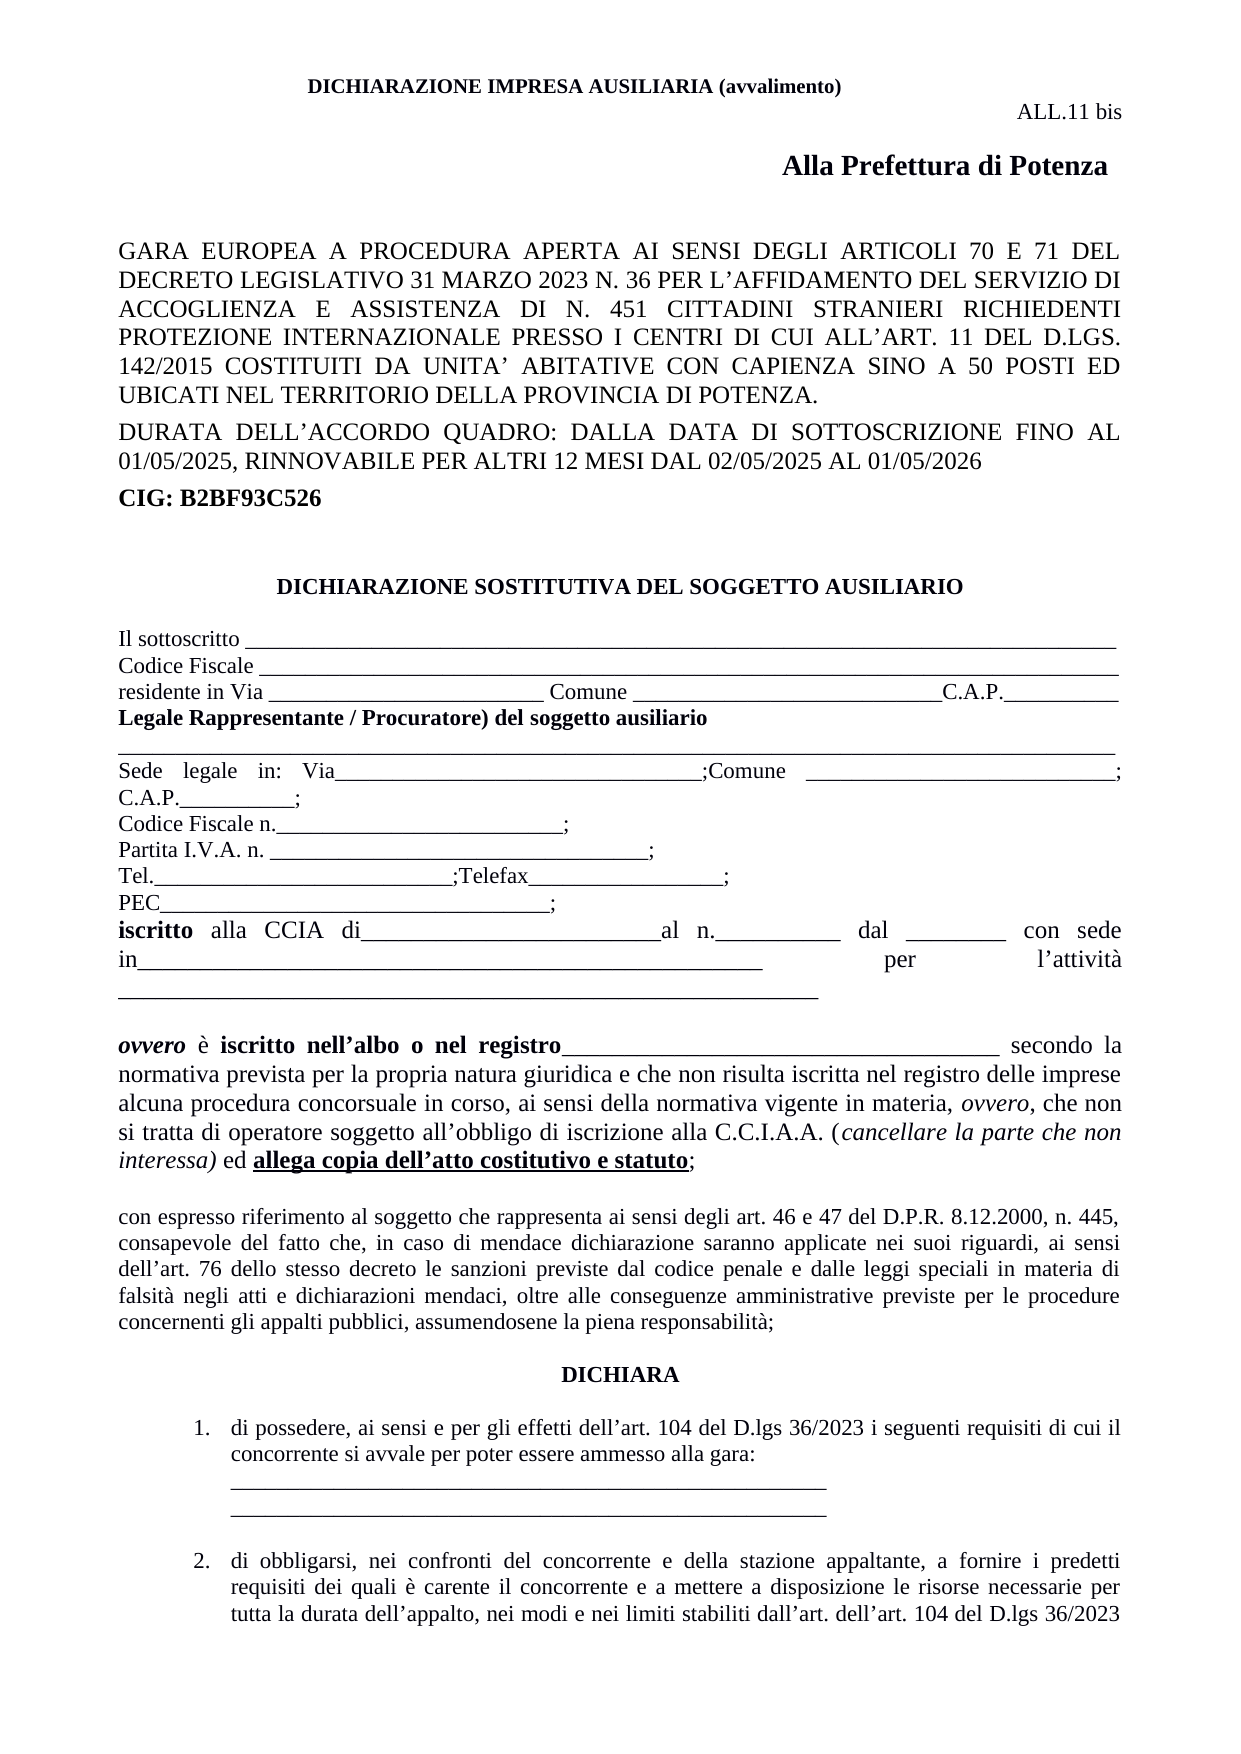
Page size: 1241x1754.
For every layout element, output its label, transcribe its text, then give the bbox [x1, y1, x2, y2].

text ____________________________________________________ ____________________________________________________ [231, 1466, 1122, 1519]
text CIG: B2BF93C526 [118, 483, 1122, 512]
text DICHIARA [118, 1361, 1122, 1387]
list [193, 1547, 1122, 1626]
text GARA EUROPEA A PROCEDURA APERTA AI SENSI DEGLI ARTICOLI 70 E 71 DEL DECRETO LEGISLATIVO 31 MARZO 2023 N. 36 PER L’AFFIDAMENTO DEL SERVIZIO DI ACCOGLIENZA E ASSISTENZA DI N. 451 CITTADINI STRANIERI RICHIEDENTI PROTEZIONE INTERNAZIONALE PRESSO I CENTRI DI CUI ALL’ART. 11 DEL D.LGS. 142/2015 COSTITUITI DA UNITA’ ABITATIVE CON CAPIENZA SINO A 50 POSTI ED UBICATI NEL TERRITORIO DELLA PROVINCIA DI POTENZA. [118, 236, 1122, 409]
text _______________________________________________________________________________________ [118, 731, 1122, 757]
text Codice Fiscale ___________________________________________________________________________ [118, 652, 1122, 678]
text PEC__________________________________; [118, 889, 1122, 915]
text iscritto alla CCIA di________________________al n.__________ dal ________ con sede in__________________________________________________ per l’attività ________________________________________________________ [118, 915, 1122, 1002]
text ovvero è iscritto nell’albo o nel registro___________________________________ secondo la normativa prevista per la propria natura giuridica e che non risulta iscritta nel registro delle imprese alcuna procedura concorsuale in corso, ai sensi della normativa vigente in materia, ovvero, che non si tratta di operatore soggetto all’obbligo di iscrizione alla C.C.I.A.A. (cancellare la parte che non interessa) ed allega copia dell’atto costitutivo e statuto; [118, 1030, 1122, 1174]
text Codice Fiscale n._________________________; [118, 810, 1122, 836]
text residente in Via ________________________ Comune ___________________________C.A.P.__________ [118, 678, 1122, 704]
text DURATA DELL’ACCORDO QUADRO: DALLA DATA DI SOTTOSCRIZIONE FINO AL 01/05/2025, RINNOVABILE PER ALTRI 12 MESI DAL 02/05/2025 AL 01/05/2026 [118, 417, 1122, 474]
text con espresso riferimento al soggetto che rappresenta ai sensi degli art. 46 e 47 del D.P.R. 8.12.2000, n. 445, consapevole del fatto che, in caso di mendace dichiarazione saranno applicate nei suoi riguardi, ai sensi dell’art. 76 dello stesso decreto le sanzioni previste dal codice penale e dalle leggi speciali in materia di falsità negli atti e dichiarazioni mendaci, oltre alle conseguenze amministrative previste per le procedure concernenti gli appalti pubblici, assumendosene la piena responsabilità; [118, 1203, 1122, 1334]
text Sede legale in: Via________________________________;Comune ___________________________; C.A.P.__________; [118, 757, 1122, 810]
text Alla Prefettura di Potenza [708, 148, 1122, 181]
text DICHIARAZIONE SOSTITUTIVA DEL SOGGETTO AUSILIARIO [118, 573, 1122, 599]
text Legale Rappresentante / Procuratore) del soggetto ausiliario [118, 704, 1122, 731]
list di possedere, ai sensi e per gli effetti dell’art. 104 del D.lgs 36/2023 i seguenti requisiti di cui il concorrente si avvale per poter essere ammesso alla gara: [193, 1414, 1122, 1466]
text Il sottoscritto ____________________________________________________________________________ [118, 625, 1122, 652]
text Tel.__________________________;Telefax_________________; [118, 863, 1122, 889]
text Partita I.V.A. n. _________________________________; [118, 836, 1122, 863]
